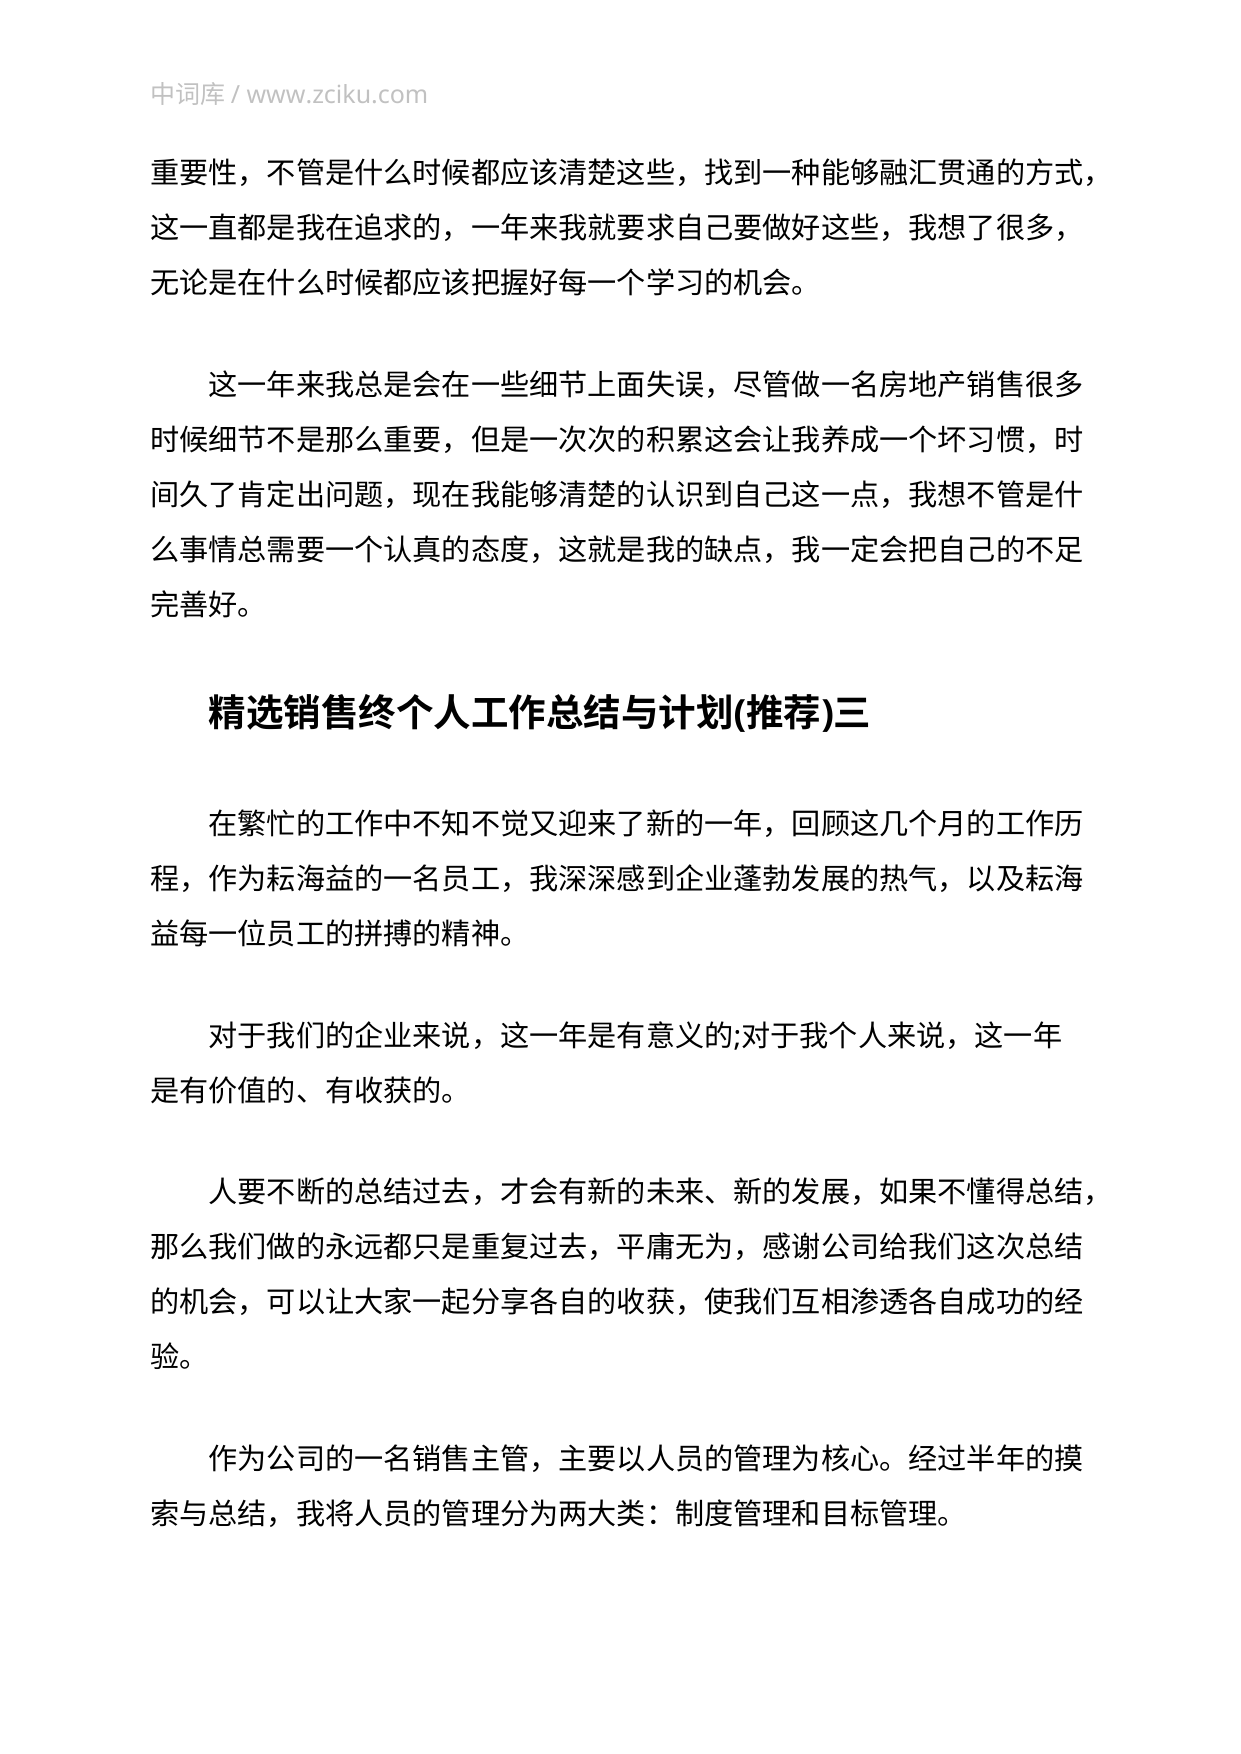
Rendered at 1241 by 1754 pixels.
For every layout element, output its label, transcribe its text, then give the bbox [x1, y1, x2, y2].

text 作为公司的一名销售主管，主要以人员的管理为核心。经过半年的摸索与总结，我将人员的管理分为两大类：制度管理和目标管理。 [150, 1435, 1090, 1532]
text 在繁忙的工作中不知不觉又迎来了新的一年，回顾这几个月的工作历程，作为耘海益的一名员工，我深深感到企业蓬勃发展的热气，以及耘海益每一位员工的拼搏的精神。 [150, 801, 1090, 953]
text 精选销售终个人工作总结与计划(推荐)三 [150, 683, 1090, 737]
text 这一年来我总是会在一些细节上面失误，尽管做一名房地产销售很多时候细节不是那么重要，但是一次次的积累这会让我养成一个坏习惯，时间久了肯定出问题，现在我能够清楚的认识到自己这一点，我想不管是什么事情总需要一个认真的态度，这就是我的缺点，我一定会把自己的不足完善好。 [150, 362, 1090, 623]
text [150, 150, 1090, 302]
text 对于我们的企业来说，这一年是有意义的;对于我个人来说，这一年是有价值的、有收获的。 [150, 1012, 1090, 1109]
text 人要不断的总结过去，才会有新的未来、新的发展，如果不懂得总结，那么我们做的永远都只是重复过去，平庸无为，感谢公司给我们这次总结的机会，可以让大家一起分享各自的收获，使我们互相渗透各自成功的经验。 [150, 1169, 1090, 1376]
